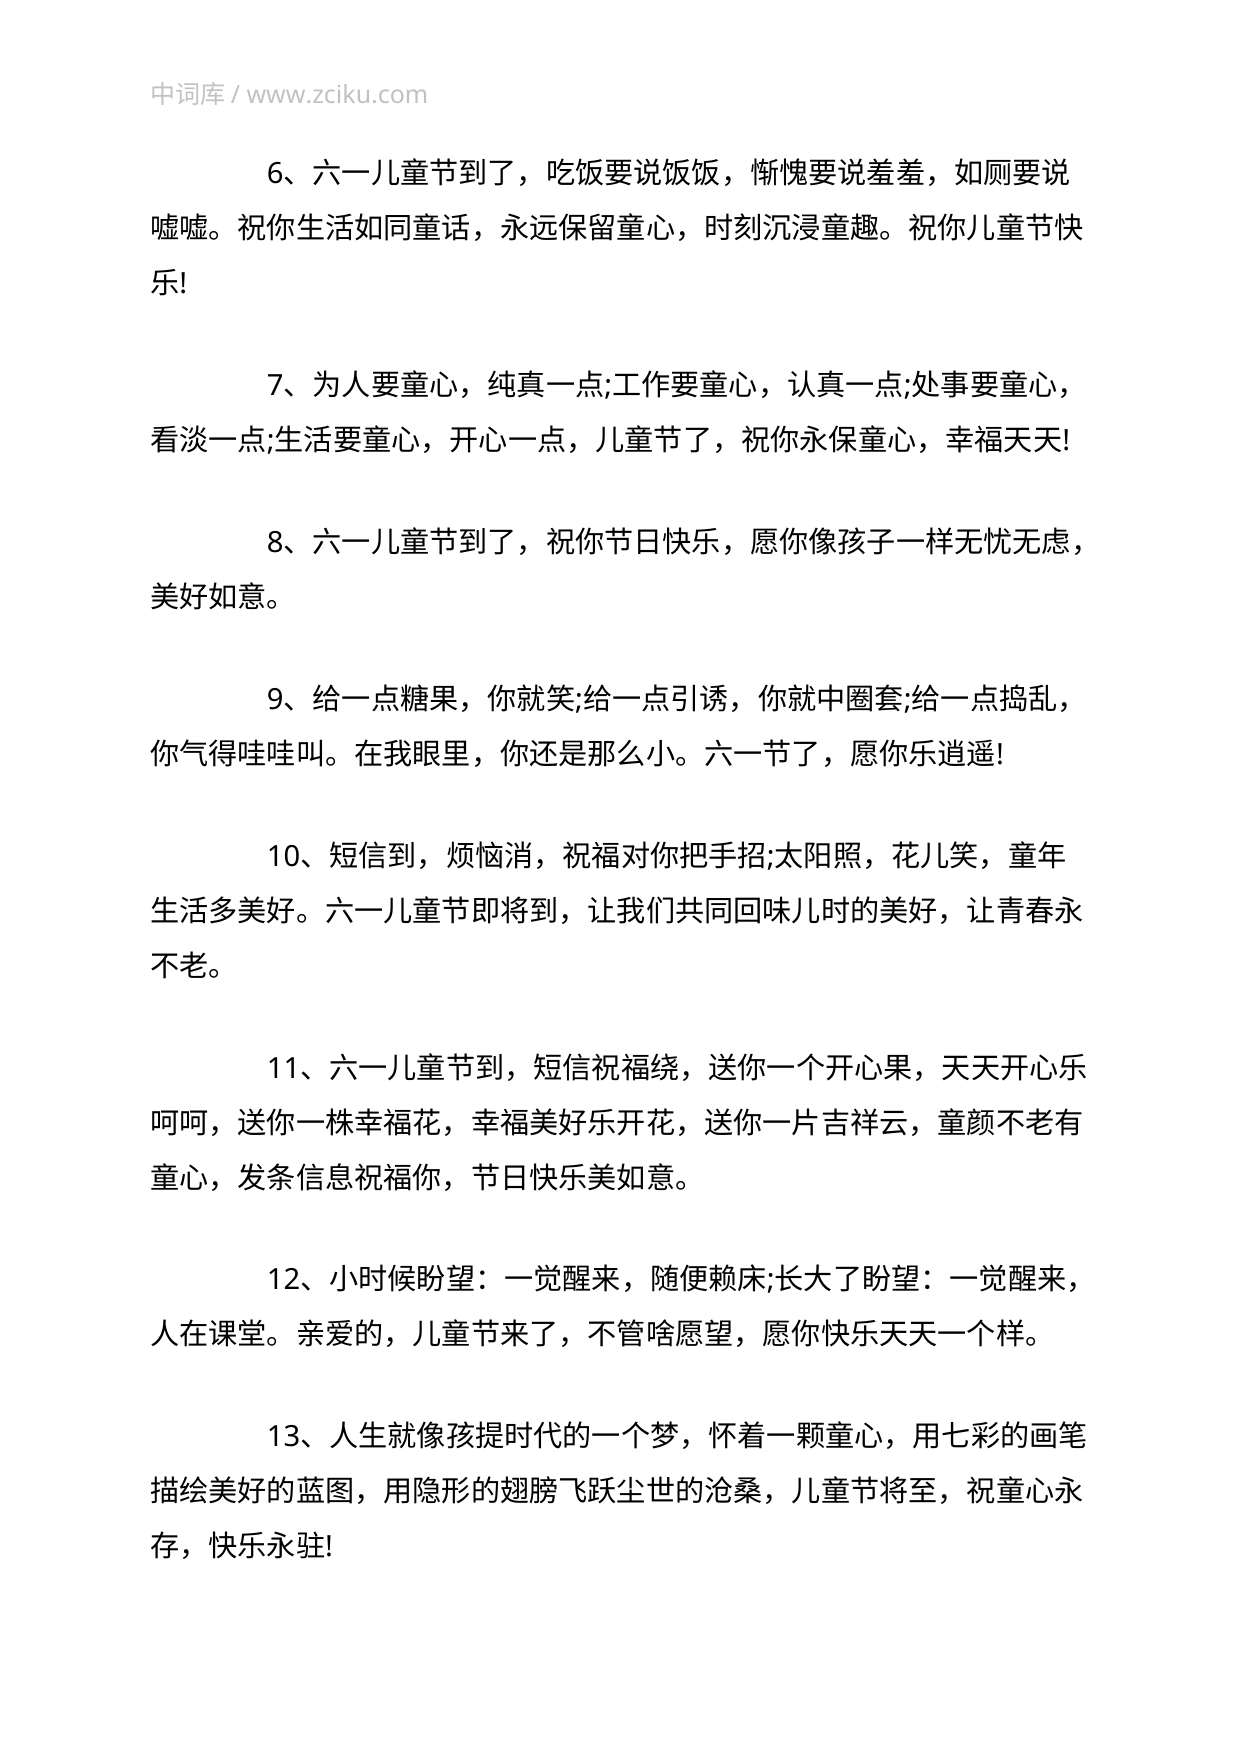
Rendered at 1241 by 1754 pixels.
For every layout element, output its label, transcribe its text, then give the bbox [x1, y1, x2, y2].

text 11、六一儿童节到，短信祝福绕，送你一个开心果，天天开心乐呵呵，送你一株幸福花，幸福美好乐开花，送你一片吉祥云，童颜不老有童心，发条信息祝福你，节日快乐美如意。 [150, 1044, 1090, 1196]
text 13、人生就像孩提时代的一个梦，怀着一颗童心，用七彩的画笔描绘美好的蓝图，用隐形的翅膀飞跃尘世的沧桑，儿童节将至，祝童心永存，快乐永驻! [150, 1413, 1090, 1565]
text 6、六一儿童节到了，吃饭要说饭饭，惭愧要说羞羞，如厕要说嘘嘘。祝你生活如同童话，永远保留童心，时刻沉浸童趣。祝你儿童节快乐! [150, 150, 1090, 302]
text 9、给一点糖果，你就笑;给一点引诱，你就中圈套;给一点捣乱，你气得哇哇叫。在我眼里，你还是那么小。六一节了，愿你乐逍遥! [150, 676, 1090, 773]
text 8、六一儿童节到了，祝你节日快乐，愿你像孩子一样无忧无虑，美好如意。 [150, 519, 1090, 616]
text 12、小时候盼望：一觉醒来，随便赖床;长大了盼望：一觉醒来，人在课堂。亲爱的，儿童节来了，不管啥愿望，愿你快乐天天一个样。 [150, 1256, 1090, 1353]
text 10、短信到，烦恼消，祝福对你把手招;太阳照，花儿笑，童年生活多美好。六一儿童节即将到，让我们共同回味儿时的美好，让青春永不老。 [150, 833, 1090, 985]
text 7、为人要童心，纯真一点;工作要童心，认真一点;处事要童心，看淡一点;生活要童心，开心一点，儿童节了，祝你永保童心，幸福天天! [150, 362, 1090, 459]
